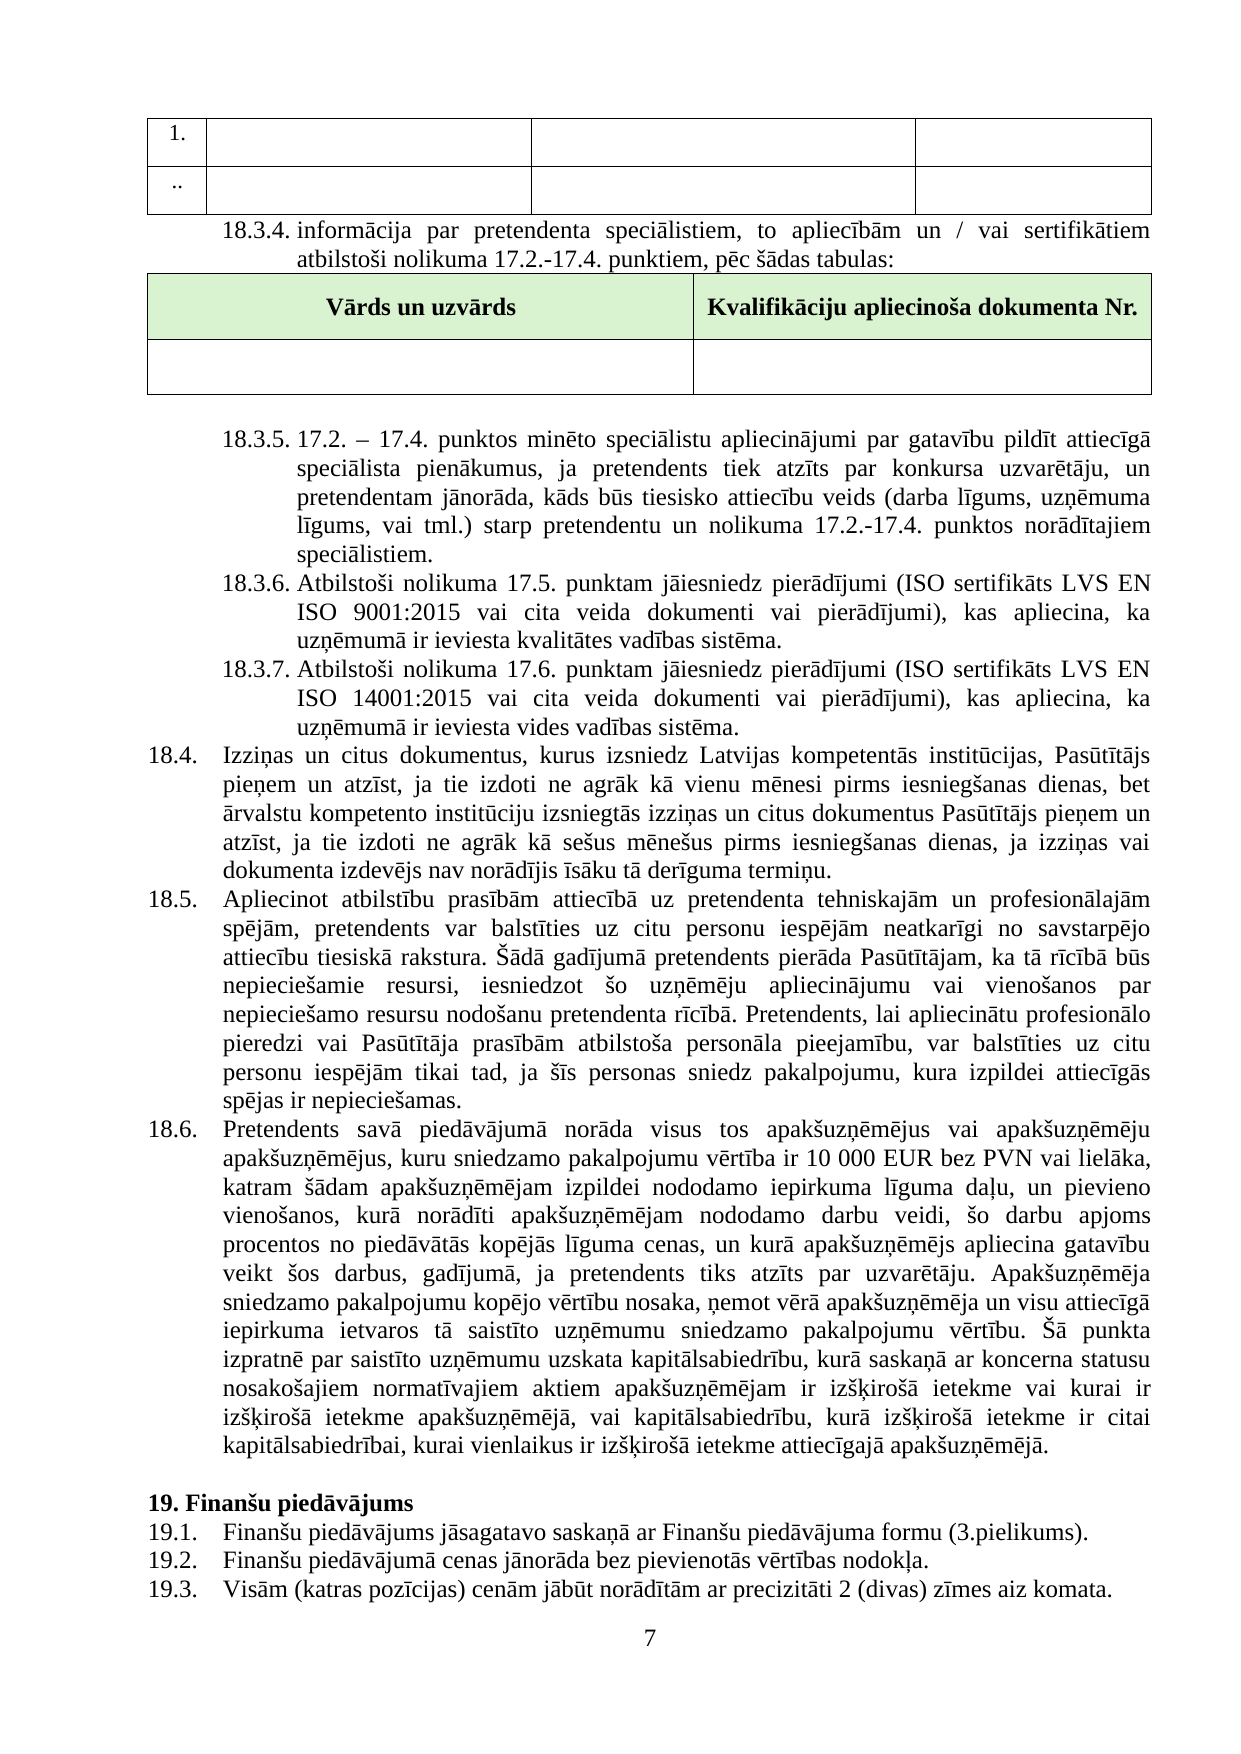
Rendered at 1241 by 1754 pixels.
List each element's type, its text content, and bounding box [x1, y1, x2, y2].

table_cell [916, 167, 1151, 214]
table_header Kvalifikāciju apliecinoša dokumenta Nr. [694, 274, 1151, 339]
table_cell [532, 167, 915, 214]
table_cell [916, 119, 1151, 166]
table_cell [207, 167, 531, 214]
list Visām (katras pozīcijas) cenām jābūt norādītām ar precizitāti 2 (divas) zīmes aiz komata. [148, 1574, 1152, 1603]
list Finanšu piedāvājums jāsagatavo saskaņā ar Finanšu piedāvājuma formu (3.pielikums). [148, 1517, 1152, 1545]
list Izziņas un citus dokumentus, kurus izsniedz Latvijas kompetentās institūcijas, Pasūtītājs pieņem un atzīst, ja tie izdoti ne agrāk kā vienu mēnesi pirms iesniegšanas dienas, bet ārvalstu kompetento institūciju izsniegtās izziņas un citus dokumentus Pasūtītājs pieņem un atzīst, ja tie izdoti ne agrāk kā sešus mēnešus pirms iesniegšanas dienas, ja izziņas vai dokumenta izdevējs nav norādījis īsāku tā derīguma termiņu. [148, 740, 1152, 884]
list informācija par pretendenta speciālistiem, to apliecībām un / vai sertifikātiem atbilstoši nolikuma 17.2.-17.4. punktiem, pēc šādas tabulas: [222, 215, 1152, 272]
list Finanšu piedāvājums [148, 1488, 1152, 1517]
table_cell [694, 340, 1151, 394]
table_cell 1. [148, 119, 206, 166]
table_cell .. [148, 167, 206, 214]
table_cell [207, 119, 531, 166]
list 17.2. – 17.4. punktos minēto speciālistu apliecinājumi par gatavību pildīt attiecīgā speciālista pienākumus, ja pretendents tiek atzīts par konkursa uzvarētāju, un pretendentam jānorāda, kāds būs tiesisko attiecību veids (darba līgums, uzņēmuma līgums, vai tml.) starp pretendentu un nolikuma 17.2.-17.4. punktos norādītajiem speciālistiem. [222, 424, 1152, 568]
table_cell [148, 340, 693, 394]
table_header Vārds un uzvārds [148, 274, 693, 339]
list Finanšu piedāvājumā cenas jānorāda bez pievienotās vērtības nodokļa. [148, 1545, 1152, 1574]
table_cell [532, 119, 915, 166]
list Atbilstoši nolikuma 17.6. punktam jāiesniedz pierādījumi (ISO sertifikāts LVS EN ISO 14001:2015 vai cita veida dokumenti vai pierādījumi), kas apliecina, ka uzņēmumā ir ieviesta vides vadības sistēma. [222, 654, 1152, 740]
list Apliecinot atbilstību prasībām attiecībā uz pretendenta tehniskajām un profesionālajām spējām, pretendents var balstīties uz citu personu iespējām neatkarīgi no savstarpējo attiecību tiesiskā rakstura. Šādā gadījumā pretendents pierāda Pasūtītājam, ka tā rīcībā būs nepieciešamie resursi, iesniedzot šo uzņēmēju apliecinājumu vai vienošanos par nepieciešamo resursu nodošanu pretendenta rīcībā. Pretendents, lai apliecinātu profesionālo pieredzi vai Pasūtītāja prasībām atbilstoša personāla pieejamību, var balstīties uz citu personu iespējām tikai tad, ja šīs personas sniedz pakalpojumu, kura izpildei attiecīgās spējas ir nepieciešamas. [148, 884, 1152, 1114]
list Pretendents savā piedāvājumā norāda visus tos apakšuzņēmējus vai apakšuzņēmēju apakšuzņēmējus, kuru sniedzamo pakalpojumu vērtība ir 10 000 EUR bez PVN vai lielāka, katram šādam apakšuzņēmējam izpildei nododamo iepirkuma līguma daļu, un pievieno vienošanos, kurā norādīti apakšuzņēmējam nododamo darbu veidi, šo darbu apjoms procentos no piedāvātās kopējās līguma cenas, un kurā apakšuzņēmējs apliecina gatavību veikt šos darbus, gadījumā, ja pretendents tiks atzīts par uzvarētāju. Apakšuzņēmēja sniedzamo pakalpojumu kopējo vērtību nosaka, ņemot vērā apakšuzņēmēja un visu attiecīgā iepirkuma ietvaros tā saistīto uzņēmumu sniedzamo pakalpojumu vērtību. Šā punkta izpratnē par saistīto uzņēmumu uzskata kapitālsabiedrību, kurā saskaņā ar koncerna statusu nosakošajiem normatīvajiem aktiem apakšuzņēmējam ir izšķirošā ietekme vai kurai ir izšķirošā ietekme apakšuzņēmējā, vai kapitālsabiedrību, kurā izšķirošā ietekme ir citai kapitālsabiedrībai, kurai vienlaikus ir izšķirošā ietekme attiecīgajā apakšuzņēmējā. [148, 1114, 1152, 1459]
list Atbilstoši nolikuma 17.5. punktam jāiesniedz pierādījumi (ISO sertifikāts LVS EN ISO 9001:2015 vai cita veida dokumenti vai pierādījumi), kas apliecina, ka uzņēmumā ir ieviesta kvalitātes vadības sistēma. [222, 568, 1152, 654]
